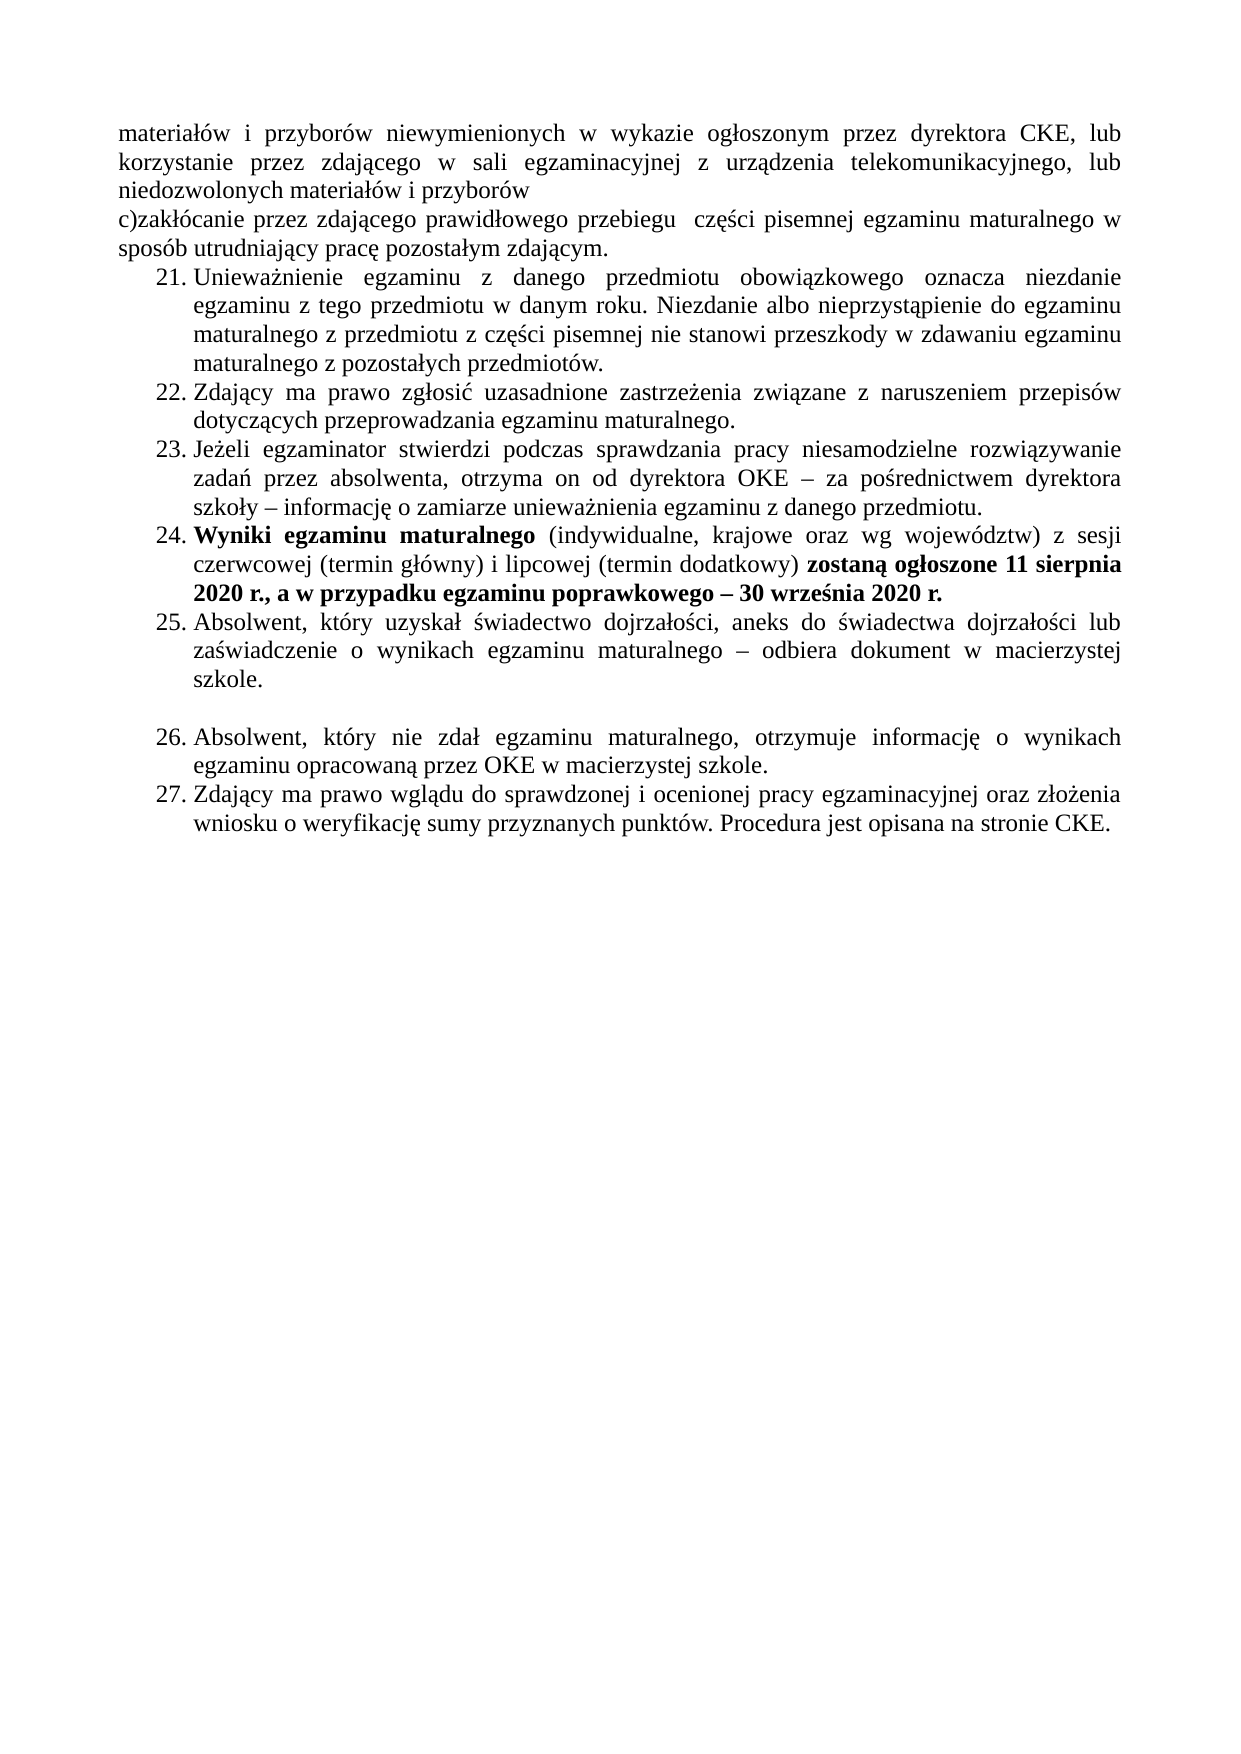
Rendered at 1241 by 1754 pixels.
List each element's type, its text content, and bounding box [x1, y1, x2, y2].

text c)zakłócanie przez zdającego prawidłowego przebiegu części pisemnej egzaminu maturalnego w sposób utrudniający pracę pozostałym zdającym. [118, 204, 1122, 262]
list Unieważnienie egzaminu z danego przedmiotu obowiązkowego oznacza niezdanie egzaminu z tego przedmiotu w danym roku. Niezdanie albo nieprzystąpienie do egzaminu maturalnego z przedmiotu z części pisemnej nie stanowi przeszkody w zdawaniu egzaminu maturalnego z pozostałych przedmiotów. [156, 262, 1122, 377]
list Jeżeli egzaminator stwierdzi podczas sprawdzania pracy niesamodzielne rozwiązywanie zadań przez absolwenta, otrzyma on od dyrektora OKE – za pośrednictwem dyrektora szkoły – informację o zamiarze unieważnienia egzaminu z danego przedmiotu. [156, 434, 1122, 521]
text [118, 118, 1122, 204]
list Absolwent, który nie zdał egzaminu maturalnego, otrzymuje informację o wynikach egzaminu opracowaną przez OKE w macierzystej szkole. [156, 722, 1122, 779]
list Zdający ma prawo zgłosić uzasadnione zastrzeżenia związane z naruszeniem przepisów dotyczących przeprowadzania egzaminu maturalnego. [156, 377, 1122, 434]
list Absolwent, który uzyskał świadectwo dojrzałości, aneks do świadectwa dojrzałości lub zaświadczenie o wynikach egzaminu maturalnego – odbiera dokument w macierzystej szkole. [156, 607, 1122, 693]
list Zdający ma prawo wglądu do sprawdzonej i ocenionej pracy egzaminacyjnej oraz złożenia wniosku o weryfikację sumy przyznanych punktów. Procedura jest opisana na stronie CKE. [156, 779, 1122, 837]
list Wyniki egzaminu maturalnego (indywidualne, krajowe oraz wg województw) z sesji czerwcowej (termin główny) i lipcowej (termin dodatkowy) zostaną ogłoszone 11 sierpnia 2020 r., a w przypadku egzaminu poprawkowego – 30 września 2020 r. [156, 521, 1122, 607]
